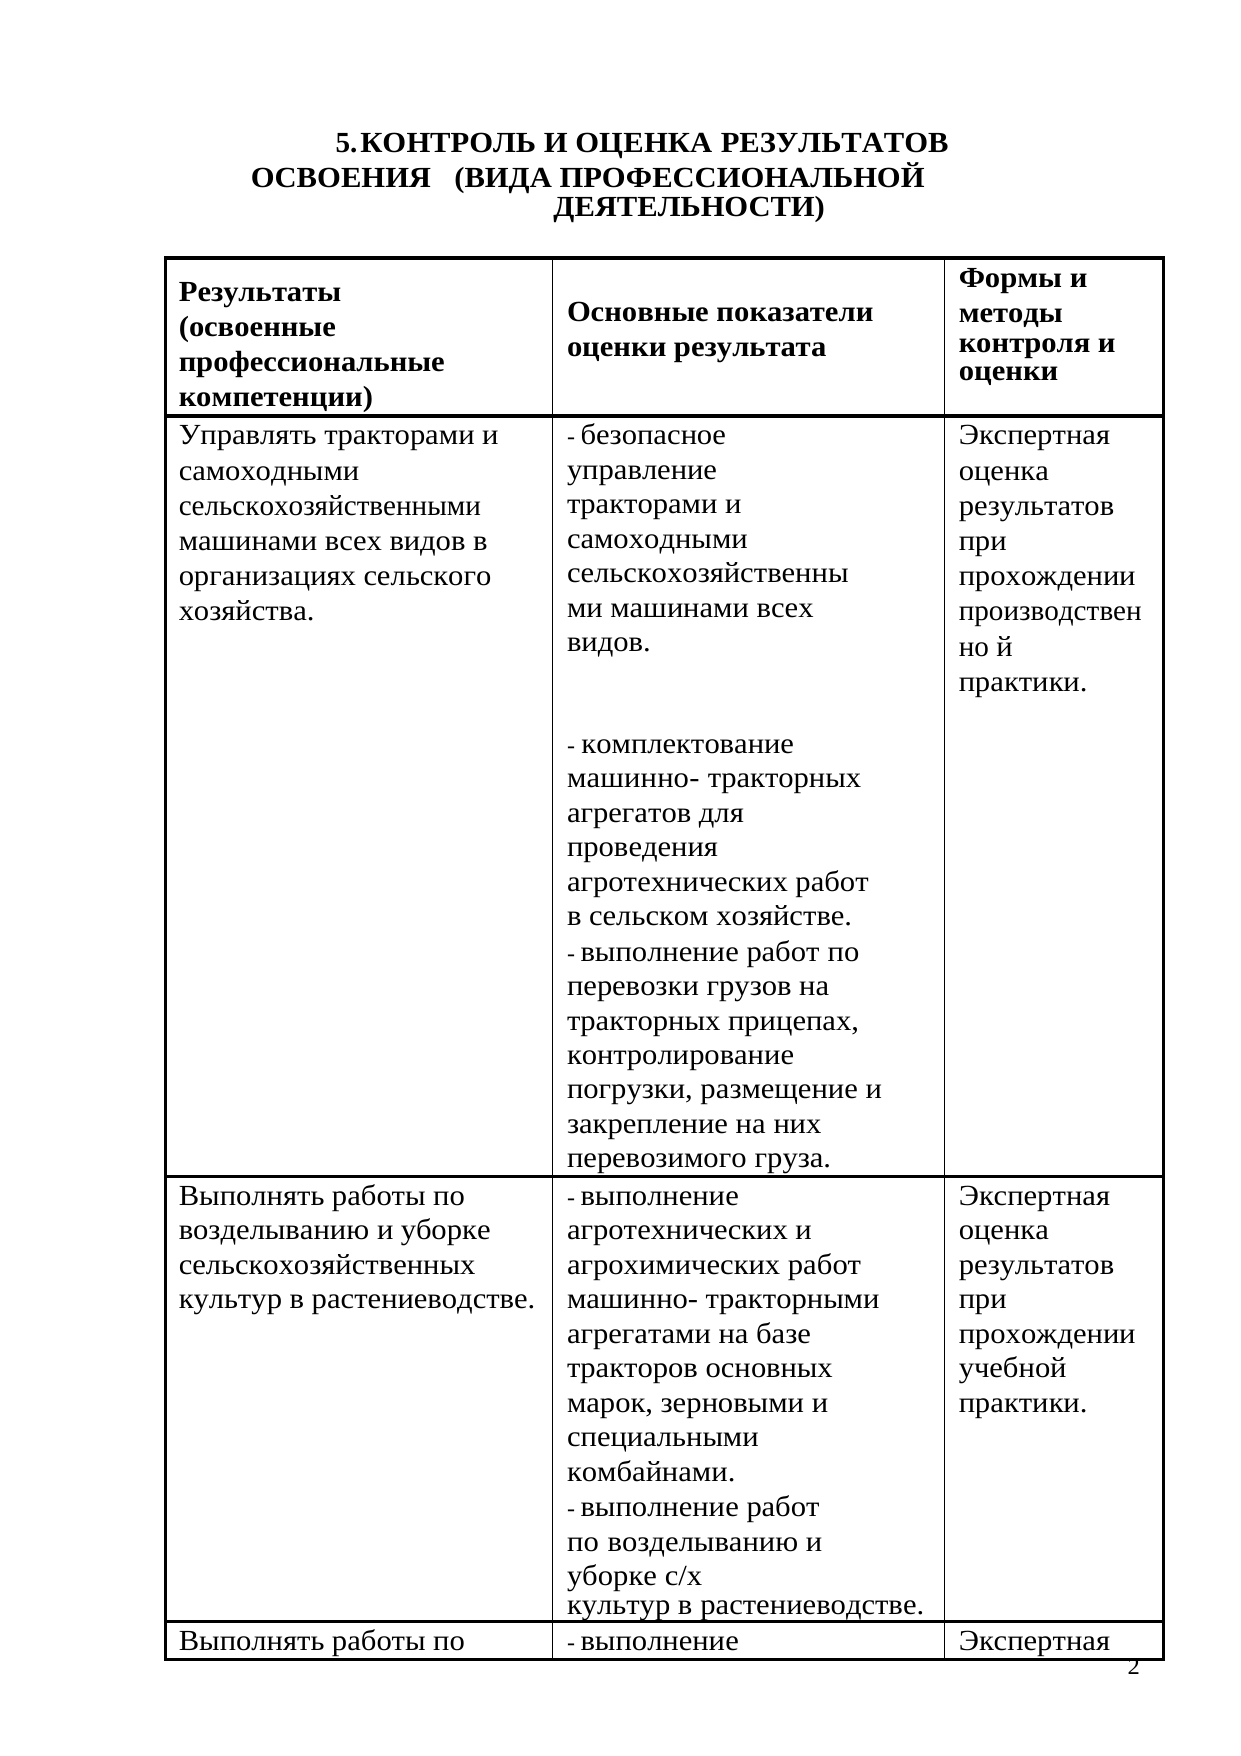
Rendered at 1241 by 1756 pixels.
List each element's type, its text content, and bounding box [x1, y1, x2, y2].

table_header Результаты (освоенные профессиональные компетенции) [167, 260, 552, 414]
table_cell Экспертная оценка результатов при прохождении производственно й практики. [945, 418, 1162, 1175]
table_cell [945, 1623, 1162, 1658]
subtitle КОНТРОЛЬ И ОЦЕНКА РЕЗУЛЬТАТОВ ОСВОЕНИЯ (ВИДА ПРОФЕССИОНАЛЬНОЙ [251, 125, 1077, 193]
table_cell Управлять тракторами и самоходными сельскохозяйственными машинами всех видов в организациях сельского хозяйства. [167, 418, 552, 1175]
table_cell Выполнять работы по возделыванию и уборке сельскохозяйственных культур в растениеводстве. [167, 1178, 552, 1620]
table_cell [553, 1623, 944, 1658]
table_cell безопасное управление тракторами и самоходными сельскохозяйственными машинами всех видов. комплектование машинно- тракторных агрегатов для проведения агротехнических работ в сельском хозяйстве. выполнение работ по перевозки грузов на тракторных прицепах, контролирование погрузки, размещение и закрепление на них перевозимого груза. [553, 418, 944, 1175]
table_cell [167, 1623, 552, 1658]
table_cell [945, 1178, 1162, 1620]
table_cell выполнение агротехнических и агрохимических работ машинно- тракторными агрегатами на базе тракторов основных марок, зерновыми и специальными комбайнами. выполнение работ по возделыванию и уборке с/х культур в растениеводстве. [553, 1178, 944, 1620]
text ДЕЯТЕЛЬНОСТИ) [553, 195, 1178, 222]
table_header Основные показатели оценки результата [553, 260, 944, 414]
table_header Формы и методы контроля и оценки [945, 260, 1162, 414]
